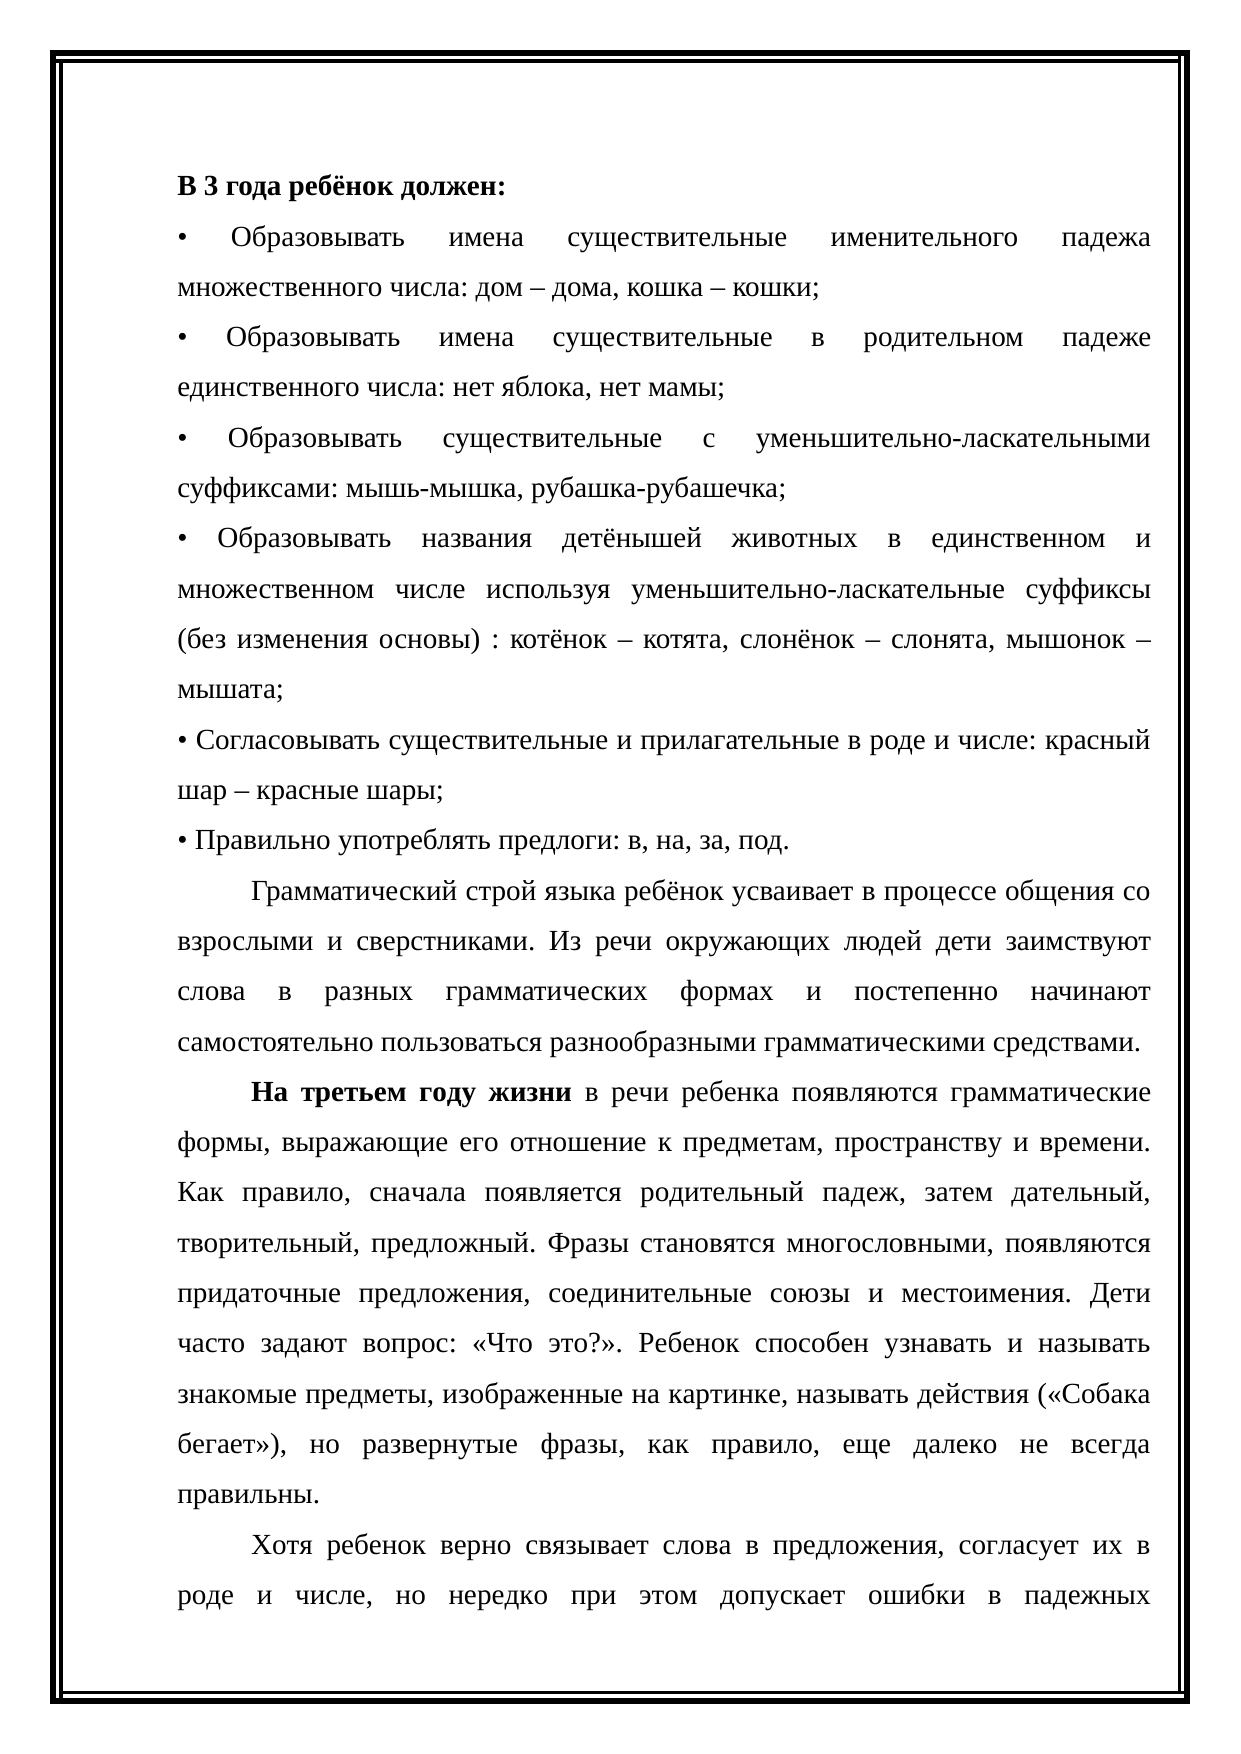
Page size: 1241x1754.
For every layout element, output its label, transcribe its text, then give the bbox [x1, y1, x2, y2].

text • Образовывать названия детёнышей животных в единственном и множественном числе используя уменьшительно-ласкательные суффиксы (без изменения основы) : котёнок – котята, слонёнок – слонята, мышонок – мышата; [177, 521, 1152, 705]
text • Правильно употреблять предлоги: в, на, за, под. [177, 822, 1152, 856]
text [177, 1527, 1152, 1611]
text • Образовывать существительные с уменьшительно-ласкательными суффиксами: мышь-мышка, рубашка-рубашечка; [177, 420, 1152, 504]
text • Образовывать имена существительные именительного падежа множественного числа: дом – дома, кошка – кошки; [177, 219, 1152, 302]
text • Согласовывать существительные и прилагательные в роде и числе: красный шар – красные шары; [177, 722, 1152, 806]
text • Образовывать имена существительные в родительном падеже единственного числа: нет яблока, нет мамы; [177, 319, 1152, 403]
text В 3 года ребёнок должен: [177, 168, 1152, 202]
text На третьем году жизни в речи ребенка появляются грамматические формы, выражающие его отношение к предметам, пространству и времени. Как правило, сначала появляется родительный падеж, затем дательный, творительный, предложный. Фразы становятся многословными, появляются придаточные предложения, соединительные союзы и местоимения. Дети часто задают вопрос: «Что это?». Ребенок способен узнавать и называть знакомые предметы, изображенные на картинке, называть действия («Собака бегает»), но развернутые фразы, как правило, еще далеко не всегда правильны. [177, 1074, 1152, 1510]
text Грамматический строй языка ребёнок усваивает в процессе общения со взрослыми и сверстниками. Из речи окружающих людей дети заимствуют слова в разных грамматических формах и постепенно начинают самостоятельно пользоваться разнообразными грамматическими средствами. [177, 873, 1152, 1057]
